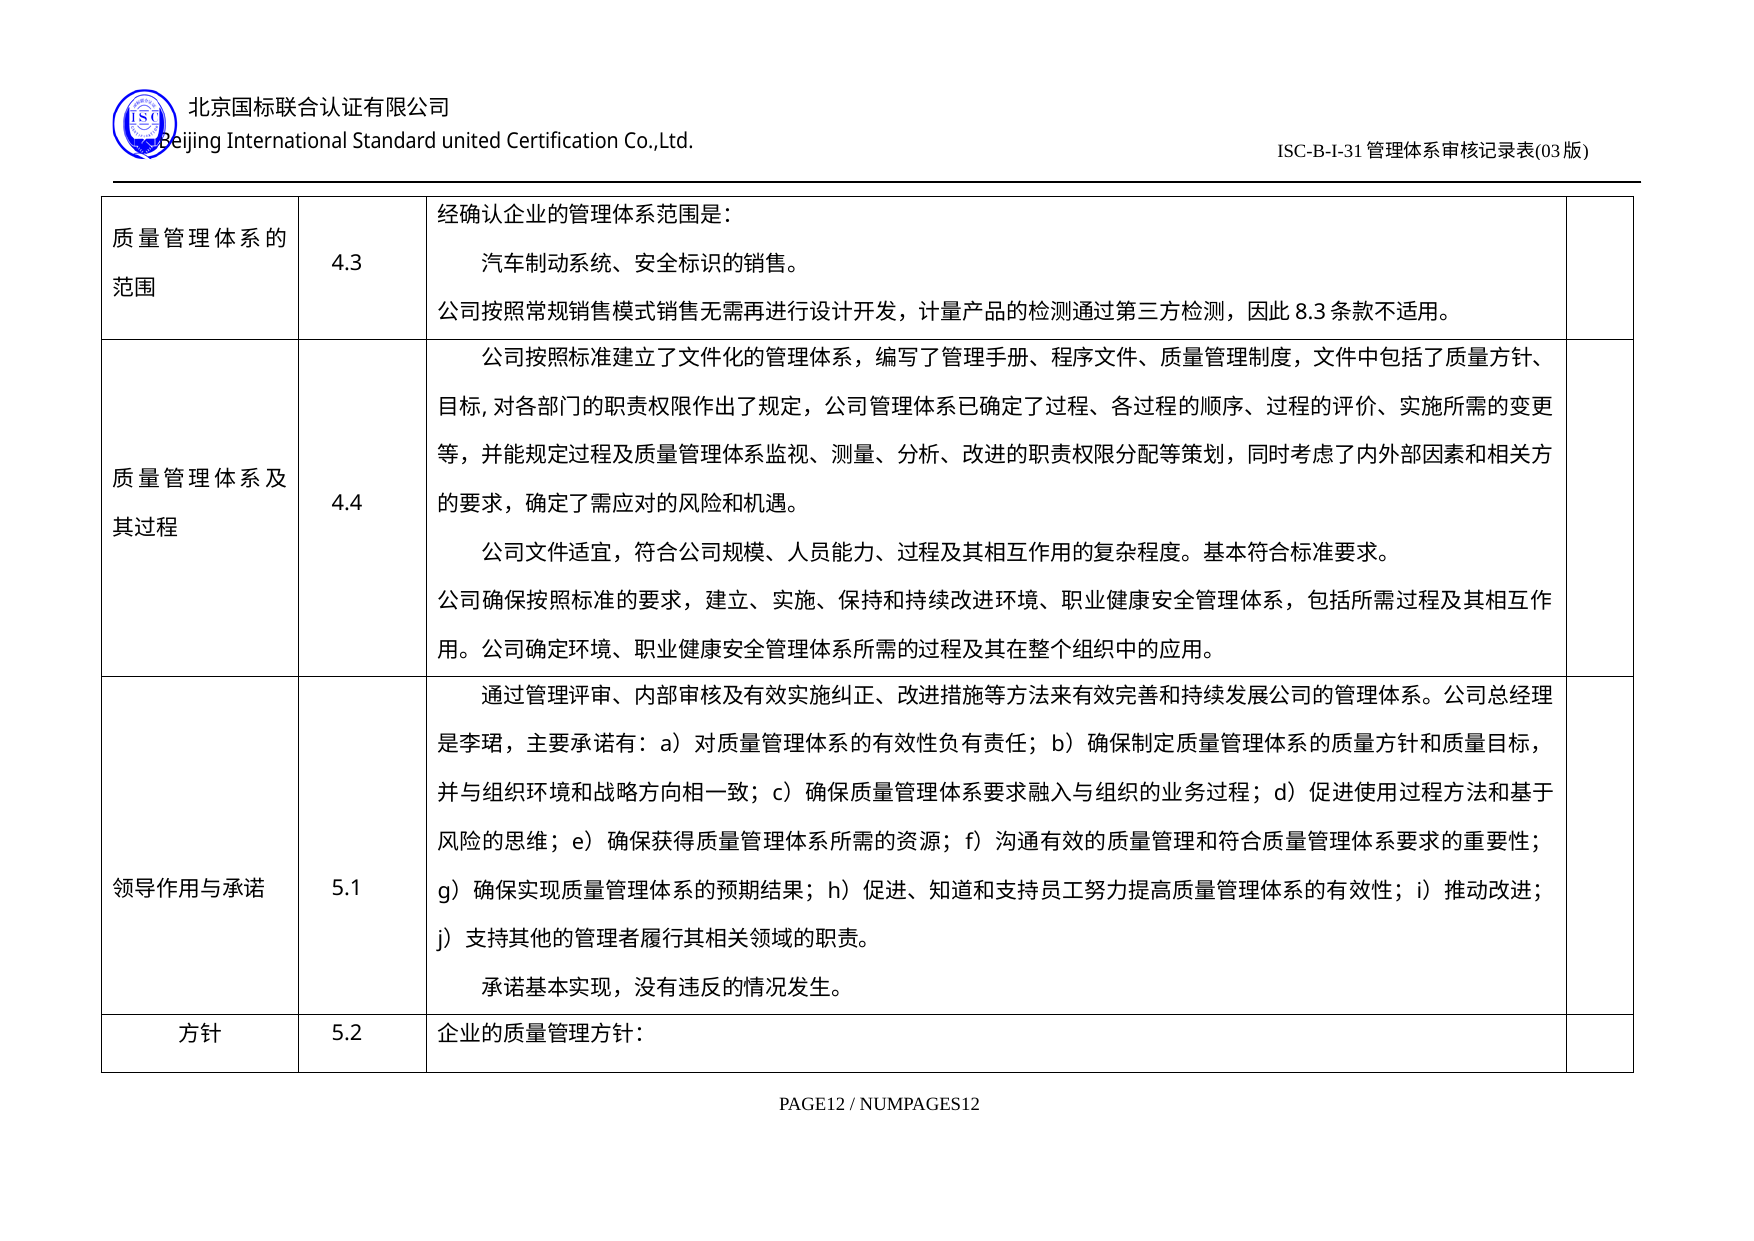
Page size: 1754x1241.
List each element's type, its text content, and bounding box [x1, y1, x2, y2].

picture [112, 89, 180, 158]
table_cell 质量管理体系的范围 [102, 197, 298, 338]
table_cell [1567, 677, 1633, 1014]
table_cell 公司按照标准建立了文件化的管理体系，编写了管理手册、程序文件、质量管理制度，文件中包括了质量方针、目标, 对各部门的职责权限作出了规定，公司管理体系已确定了过程、各过程的顺序、过程的评价、实施所需的变更等，并能规定过程及质量管理体系监视、测量、分析、改进的职责权限分配等策划，同时考虑了内外部因素和相关方的要求，确定了需应对的风险和机遇。 公司文件适宜，符合公司规模、人员能力、过程及其相互作用的复杂程度。基本符合标准要求。 公司确保按照标准的要求，建立、实施、保持和持续改进环境、职业健康安全管理体系，包括所需过程及其相互作用。公司确定环境、职业健康安全管理体系所需的过程及其在整个组织中的应用。 [427, 340, 1566, 676]
table_cell [1567, 340, 1633, 676]
table_cell 领导作用与承诺 [102, 677, 298, 1014]
table_cell 4.4 [299, 340, 426, 676]
table_cell 通过管理评审、内部审核及有效实施纠正、改进措施等方法来有效完善和持续发展公司的管理体系。公司总经理是李珺，主要承诺有：a）对质量管理体系的有效性负有责任；b）确保制定质量管理体系的质量方针和质量目标，并与组织环境和战略方向相一致；c）确保质量管理体系要求融入与组织的业务过程；d）促进使用过程方法和基于风险的思维；e）确保获得质量管理体系所需的资源；f）沟通有效的质量管理和符合质量管理体系要求的重要性；g）确保实现质量管理体系的预期结果；h）促进、知道和支持员工努力提高质量管理体系的有效性；i）推动改进；j）支持其他的管理者履行其相关领域的职责。 承诺基本实现，没有违反的情况发生。 [427, 677, 1566, 1014]
table_cell 质量管理体系及其过程 [102, 340, 298, 676]
table_cell 4.3 [299, 197, 426, 338]
table_cell 5.1 [299, 677, 426, 1014]
table_cell 方针 [102, 1015, 298, 1072]
table_cell [1567, 1015, 1633, 1072]
table_cell [1567, 197, 1633, 338]
table_cell 5.2 [299, 1015, 426, 1072]
table_cell 经确认企业的管理体系范围是： 汽车制动系统、安全标识的销售。 公司按照常规销售模式销售无需再进行设计开发，计量产品的检测通过第三方检测，因此8.3条款不适用。 [427, 197, 1566, 338]
